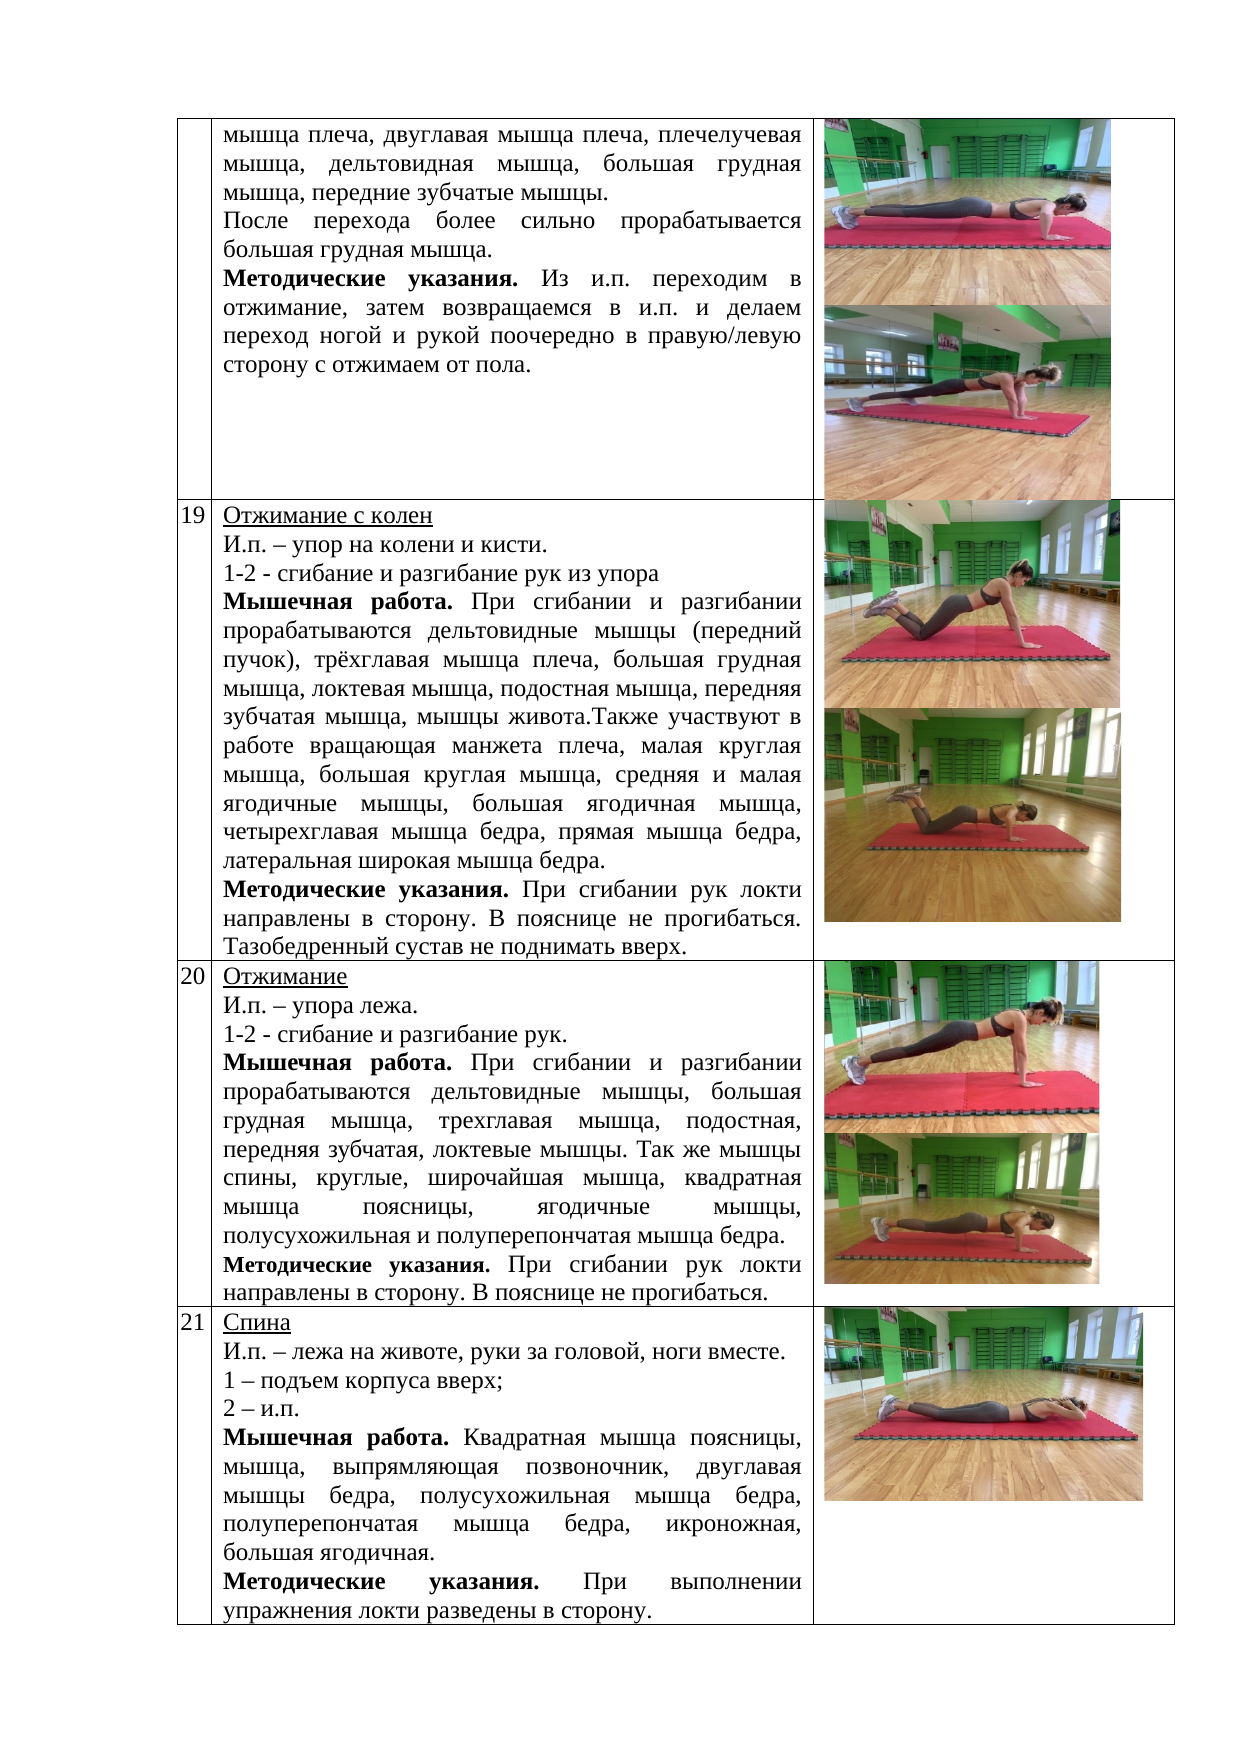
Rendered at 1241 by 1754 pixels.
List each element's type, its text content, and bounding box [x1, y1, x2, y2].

table_cell [814, 500, 1174, 960]
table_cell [212, 1307, 813, 1623]
table_cell [814, 961, 1174, 1306]
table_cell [212, 119, 813, 499]
table_cell [814, 119, 824, 499]
table_cell [1111, 119, 1174, 499]
table_cell 21 [178, 1307, 211, 1623]
table_cell Отжимание И.п. – упора лежа. 1-2 - сгибание и разгибание рук. Мышечная работа. При сгибании и разгибании прорабатываются дельтовидные мышцы, большая грудная мышца, трехглавая мышца, подостная, передняя зубчатая, локтевые мышцы. Так же мышцы спины, круглые, широчайшая мышца, квадратная мышца поясницы, ягодичные мышцы, полусухожильная и полуперепончатая мышца бедра. Методические указания. При сгибании рук локти направлены в сторону. В пояснице не прогибаться. [212, 961, 813, 1306]
picture [824, 1307, 1144, 1501]
table_cell 19 [178, 500, 211, 960]
picture [824, 961, 1100, 1284]
table_cell 18 [178, 119, 211, 499]
table_cell 20 [178, 961, 211, 1306]
picture [824, 119, 1122, 922]
table_cell Отжимание с колен И.п. – упор на колени и кисти. 1-2 - сгибание и разгибание рук из упора Мышечная работа. При сгибании и разгибании прорабатываются дельтовидные мышцы (передний пучок), трёхглавая мышца плеча, большая грудная мышца, локтевая мышца, подостная мышца, передняя зубчатая мышца, мышцы живота.Также участвуют в работе вращающая манжета плеча, малая круглая мышца, большая круглая мышца, средняя и малая ягодичные мышцы, большая ягодичная мышца, четырехглавая мышца бедра, прямая мышца бедра, латеральная широкая мышца бедра. Методические указания. При сгибании рук локти направлены в сторону. В пояснице не прогибаться. Тазобедренный сустав не поднимать вверх. [212, 500, 813, 960]
table_cell [814, 1307, 1174, 1623]
